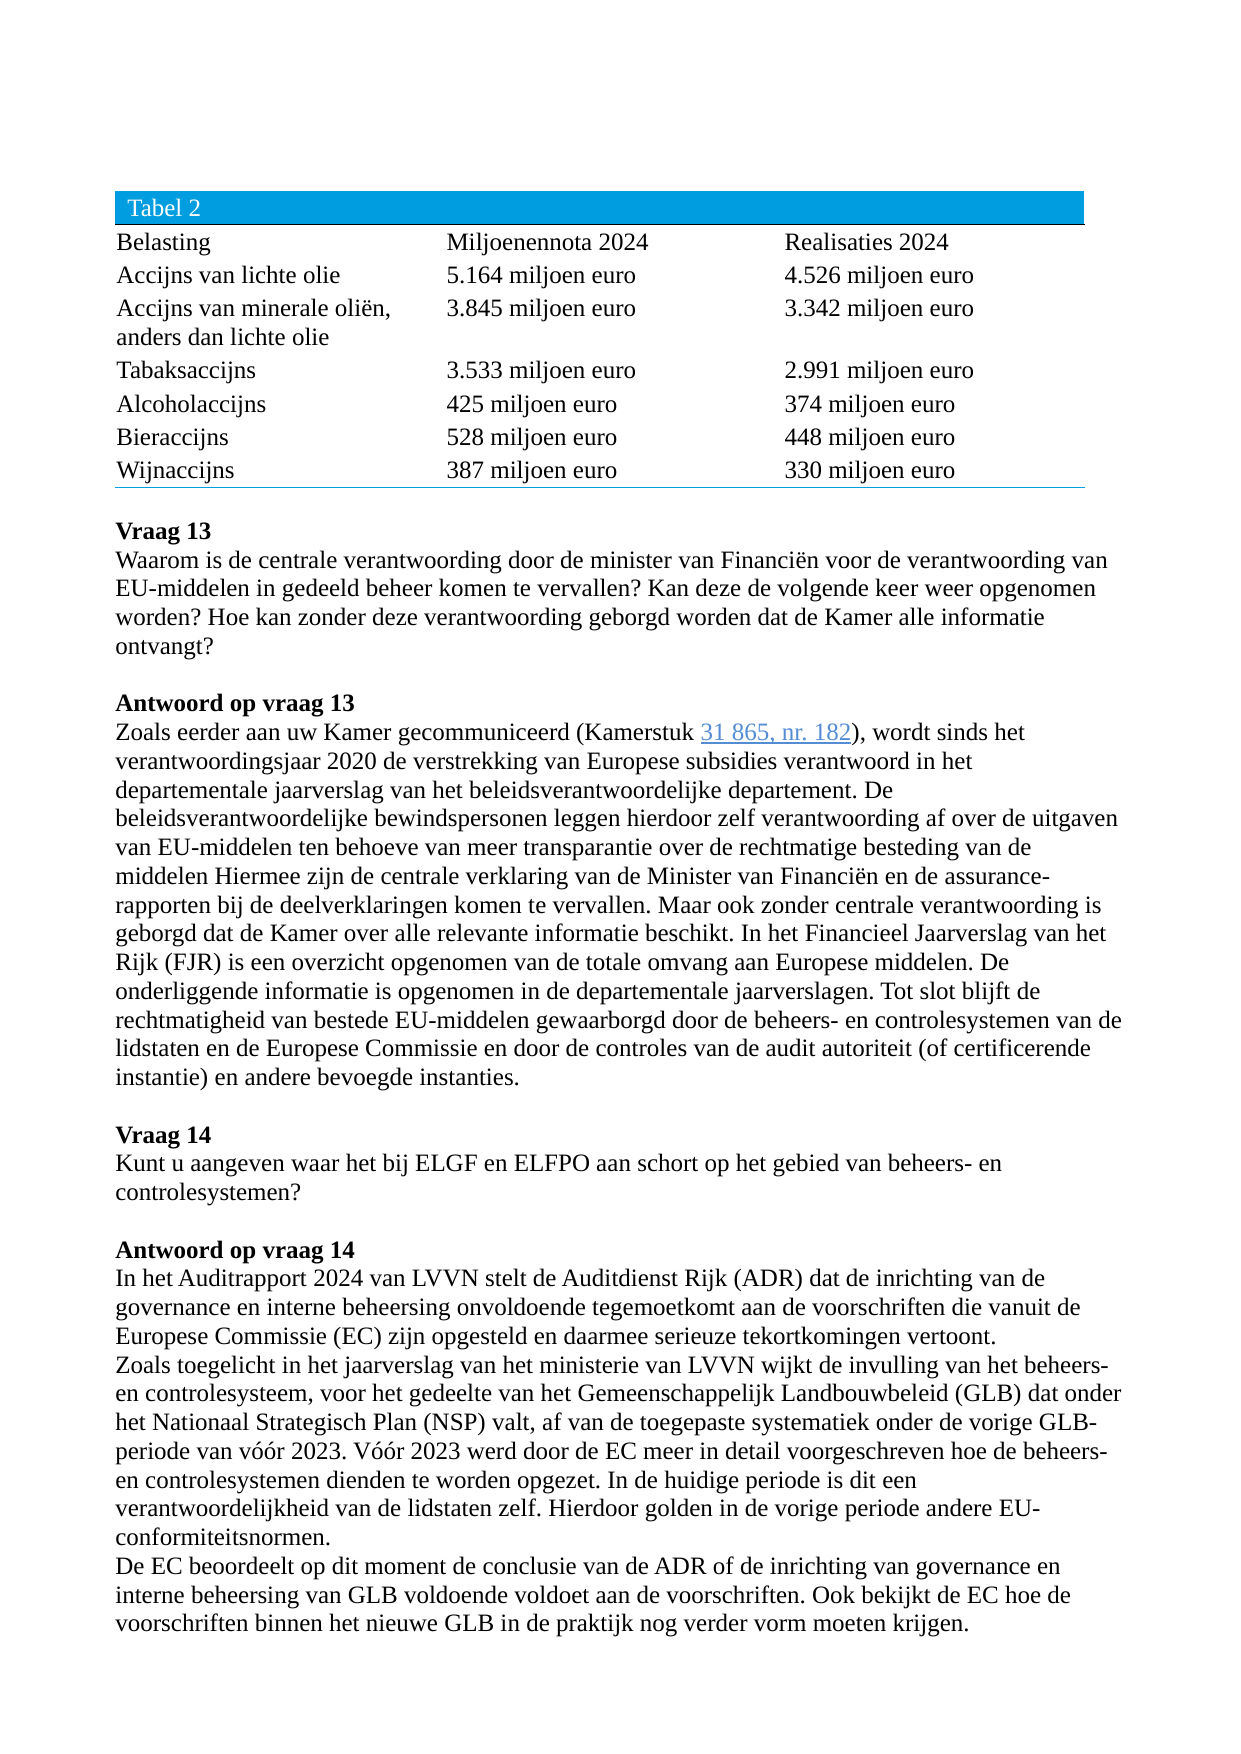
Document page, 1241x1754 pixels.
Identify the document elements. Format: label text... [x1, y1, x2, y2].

table_cell Accijns van minerale oliën, anders dan lichte olie [115, 291, 443, 353]
text Waarom is de centrale verantwoording door de minister van Financiën voor de verantwoording van EU-middelen in gedeeld beheer komen te vervallen? Kan deze de volgende keer weer opgenomen worden? Hoe kan zonder deze verantwoording geborgd worden dat de Kamer alle informatie ontvangt? [115, 545, 1125, 660]
table_cell Accijns van lichte olie [115, 258, 443, 291]
text Kunt u aangeven waar het bij ELGF en ELFPO aan schort op het gebied van beheers- en controlesystemen? [115, 1148, 1125, 1206]
table_cell Realisaties 2024 [781, 225, 1084, 258]
table_cell Belasting [115, 225, 443, 258]
text In het Auditrapport 2024 van LVVN stelt de Auditdienst Rijk (ADR) dat de inrichting van de governance en interne beheersing onvoldoende tegemoetkomt aan de voorschriften die vanuit de Europese Commissie (EC) zijn opgesteld en daarmee serieuze tekortkomingen vertoont. [115, 1263, 1125, 1350]
table_cell 374 miljoen euro [781, 387, 1084, 420]
table_cell 2.991 miljoen euro [781, 353, 1084, 387]
text Zoals toegelicht in het jaarverslag van het ministerie van LVVN wijkt de invulling van het beheers- en controlesysteem, voor het gedeelte van het Gemeenschappelijk Landbouwbeleid (GLB) dat onder het Nationaal Strategisch Plan (NSP) valt, af van de toegepaste systematiek onder de vorige GLB-periode van vóór 2023. Vóór 2023 werd door de EC meer in detail voorgeschreven hoe de beheers- en controlesystemen dienden te worden opgezet. In de huidige periode is dit een verantwoordelijkheid van de lidstaten zelf. Hierdoor golden in de vorige periode andere EU-conformiteitsnormen. [115, 1350, 1125, 1551]
text Vraag 13 [115, 516, 1125, 545]
table_cell 448 miljoen euro [781, 420, 1084, 453]
table_cell 3.533 miljoen euro [444, 353, 781, 387]
table_cell 387 miljoen euro [444, 453, 781, 487]
table_cell 330 miljoen euro [781, 453, 1084, 487]
table_header Tabel 2 [115, 191, 1084, 224]
table_cell 4.526 miljoen euro [781, 258, 1084, 291]
table_cell Bieraccijns [115, 420, 443, 453]
text Antwoord op vraag 13 [115, 688, 1125, 717]
table_cell Alcoholaccijns [115, 387, 443, 420]
table_cell Tabaksaccijns [115, 353, 443, 387]
table_cell 528 miljoen euro [444, 420, 781, 453]
table_cell 5.164 miljoen euro [444, 258, 781, 291]
table_cell Wijnaccijns [115, 453, 443, 487]
text De EC beoordeelt op dit moment de conclusie van de ADR of de inrichting van governance en interne beheersing van GLB voldoende voldoet aan de voorschriften. Ook bekijkt de EC hoe de voorschriften binnen het nieuwe GLB in de praktijk nog verder vorm moeten krijgen. [115, 1551, 1125, 1637]
table_cell Miljoenennota 2024 [444, 225, 781, 258]
table_cell 3.342 miljoen euro [781, 291, 1084, 353]
table_cell 3.845 miljoen euro [444, 291, 781, 353]
table_cell 425 miljoen euro [444, 387, 781, 420]
text Antwoord op vraag 14 [115, 1235, 1125, 1263]
text Zoals eerder aan uw Kamer gecommuniceerd (Kamerstuk 31 865, nr. 182), wordt sinds het verantwoordingsjaar 2020 de verstrekking van Europese subsidies verantwoord in het departementale jaarverslag van het beleidsverantwoordelijke departement. De beleidsverantwoordelijke bewindspersonen leggen hierdoor zelf verantwoording af over de uitgaven van EU-middelen ten behoeve van meer transparantie over de rechtmatige besteding van de middelen Hiermee zijn de centrale verklaring van de Minister van Financiën en de assurance-rapporten bij de deelverklaringen komen te vervallen. Maar ook zonder centrale verantwoording is geborgd dat de Kamer over alle relevante informatie beschikt. In het Financieel Jaarverslag van het Rijk (FJR) is een overzicht opgenomen van de totale omvang aan Europese middelen. De onderliggende informatie is opgenomen in de departementale jaarverslagen. Tot slot blijft de rechtmatigheid van bestede EU-middelen gewaarborgd door de beheers- en controlesystemen van de lidstaten en de Europese Commissie en door de controles van de audit autoriteit (of certificerende instantie) en andere bevoegde instanties. [115, 717, 1125, 1091]
text Vraag 14 [115, 1120, 1125, 1148]
